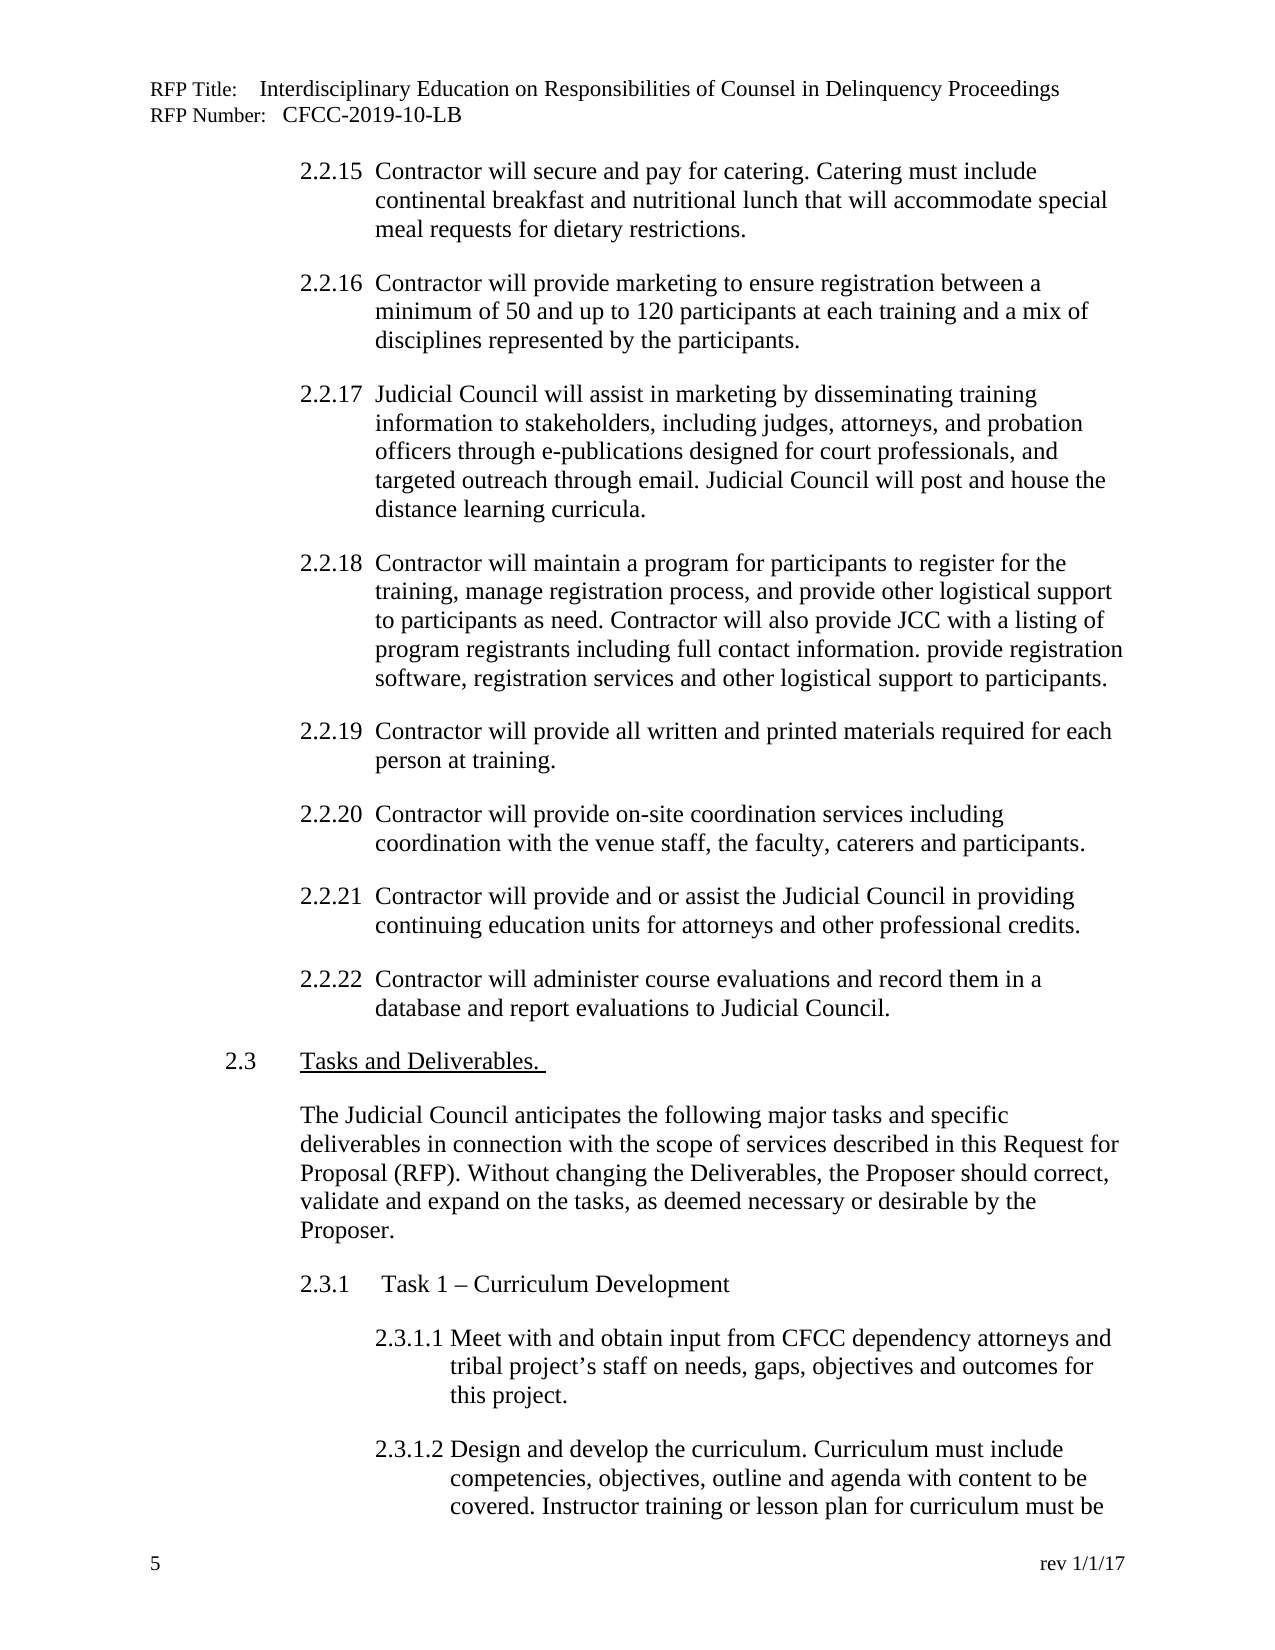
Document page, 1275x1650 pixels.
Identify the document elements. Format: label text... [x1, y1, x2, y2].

list Task 1 – Curriculum Development [300, 1269, 1125, 1298]
list Contractor will provide marketing to ensure registration between a minimum of 50 and up to 120 participants at each training and a mix of disciplines represented by the participants. [300, 268, 1125, 354]
list Meet with and obtain input from CFCC dependency attorneys and tribal project’s staff on needs, gaps, objectives and outcomes for this project. [375, 1323, 1125, 1409]
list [375, 1434, 1125, 1520]
text The Judicial Council anticipates the following major tasks and specific deliverables in connection with the scope of services described in this Request for Proposal (RFP). Without changing the Deliverables, the Proposer should correct, validate and expand on the tasks, as deemed necessary or desirable by the Proposer. [300, 1100, 1125, 1244]
list Contractor will administer course evaluations and record them in a database and report evaluations to Judicial Council. [300, 964, 1125, 1021]
list Contractor will secure and pay for catering. Catering must include continental breakfast and nutritional lunch that will accommodate special meal requests for dietary restrictions. [300, 156, 1125, 243]
list Contractor will maintain a program for participants to register for the training, manage registration process, and provide other logistical support to participants as need. Contractor will also provide JCC with a listing of program registrants including full contact information. provide registration software, registration services and other logistical support to participants. [300, 548, 1125, 691]
list Contractor will provide all written and printed materials required for each person at training. [300, 716, 1125, 774]
list Contractor will provide on-site coordination services including coordination with the venue staff, the faculty, caterers and participants. [300, 799, 1125, 856]
list Tasks and Deliverables. [225, 1046, 1125, 1075]
list Judicial Council will assist in marketing by disseminating training information to stakeholders, including judges, attorneys, and probation officers through e-publications designed for court professionals, and targeted outreach through email. Judicial Council will post and house the distance learning curricula. [300, 379, 1125, 523]
list Contractor will provide and or assist the Judicial Council in providing continuing education units for attorneys and other professional credits. [300, 881, 1125, 939]
